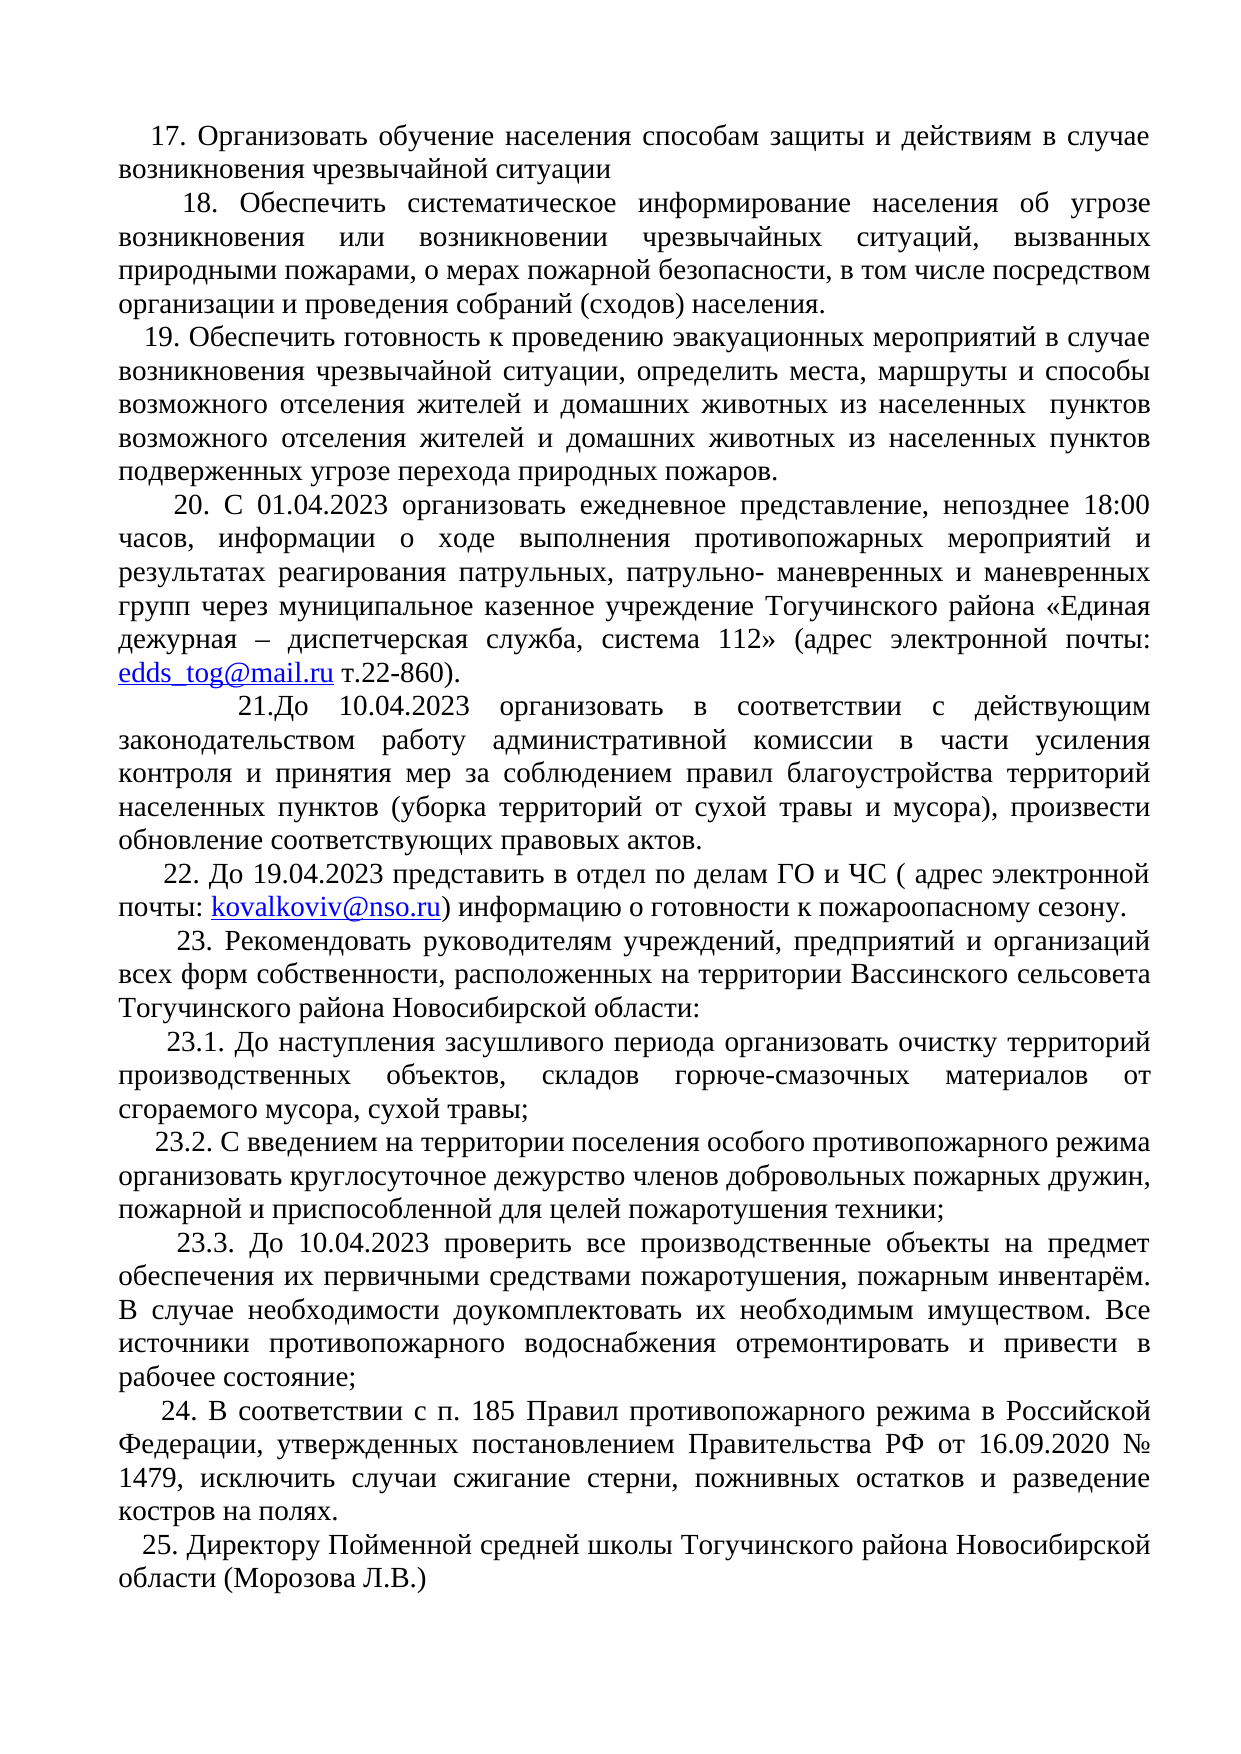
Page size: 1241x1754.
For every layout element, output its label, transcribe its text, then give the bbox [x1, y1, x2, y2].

text 23.3. До 10.04.2023 проверить все производственные объекты на предмет обеспечения их первичными средствами пожаротушения, пожарным инвентарём. В случае необходимости доукомплектовать их необходимым имуществом. Все источники противопожарного водоснабжения отремонтировать и привести в рабочее состояние; [118, 1225, 1152, 1393]
text 18. Обеспечить систематическое информирование населения об угрозе возникновения или возникновении чрезвычайных ситуаций, вызванных природными пожарами, о мерах пожарной безопасности, в том числе посредством организации и проведения собраний (сходов) населения. [118, 185, 1152, 319]
text 20. С 01.04.2023 организовать ежедневное представление, непозднее 18:00 часов, информации о ходе выполнения противопожарных мероприятий и результатах реагирования патрульных, патрульно- маневренных и маневренных групп через муниципальное казенное учреждение Тогучинского района «Единая дежурная – диспетчерская служба, система 112» (адрес электронной почты: edds_tog@mail.ru т.22-860). [118, 487, 1152, 688]
text 19. Обеспечить готовность к проведению эвакуационных мероприятий в случае возникновения чрезвычайной ситуации, определить места, маршруты и способы возможного отселения жителей и домашних животных из населенных пунктов возможного отселения жителей и домашних животных из населенных пунктов подверженных угрозе перехода природных пожаров. [118, 319, 1152, 487]
text 25. Директору Пойменной средней школы Тогучинского района Новосибирской области (Морозова Л.В.) [118, 1527, 1152, 1594]
text 23. Рекомендовать руководителям учреждений, предприятий и организаций всех форм собственности, расположенных на территории Вассинского сельсовета Тогучинского района Новосибирской области: [118, 923, 1152, 1024]
text 17. Организовать обучение населения способам защиты и действиям в случае возникновения чрезвычайной ситуации [118, 118, 1152, 185]
text 23.2. С введением на территории поселения особого противопожарного режима организовать круглосуточное дежурство членов добровольных пожарных дружин, пожарной и приспособленной для целей пожаротушения техники; [118, 1124, 1152, 1225]
text 24. В соответствии с п. 185 Правил противопожарного режима в Российской Федерации, утвержденных постановлением Правительства РФ от 16.09.2020 № 1479, исключить случаи сжигание стерни, пожнивных остатков и разведение костров на полях. [118, 1393, 1152, 1527]
text 23.1. До наступления засушливого периода организовать очистку территорий производственных объектов, складов горюче-смазочных материалов от сгораемого мусора, сухой травы; [118, 1024, 1152, 1124]
text 22. До 19.04.2023 представить в отдел по делам ГО и ЧС ( адрес электронной почты: kovalkoviv@nso.ru) информацию о готовности к пожароопасному сезону. [118, 856, 1152, 923]
text 21.До 10.04.2023 организовать в соответствии с действующим законодательством работу административной комиссии в части усиления контроля и принятия мер за соблюдением правил благоустройства территорий населенных пунктов (уборка территорий от сухой травы и мусора), произвести обновление соответствующих правовых актов. [118, 688, 1152, 856]
